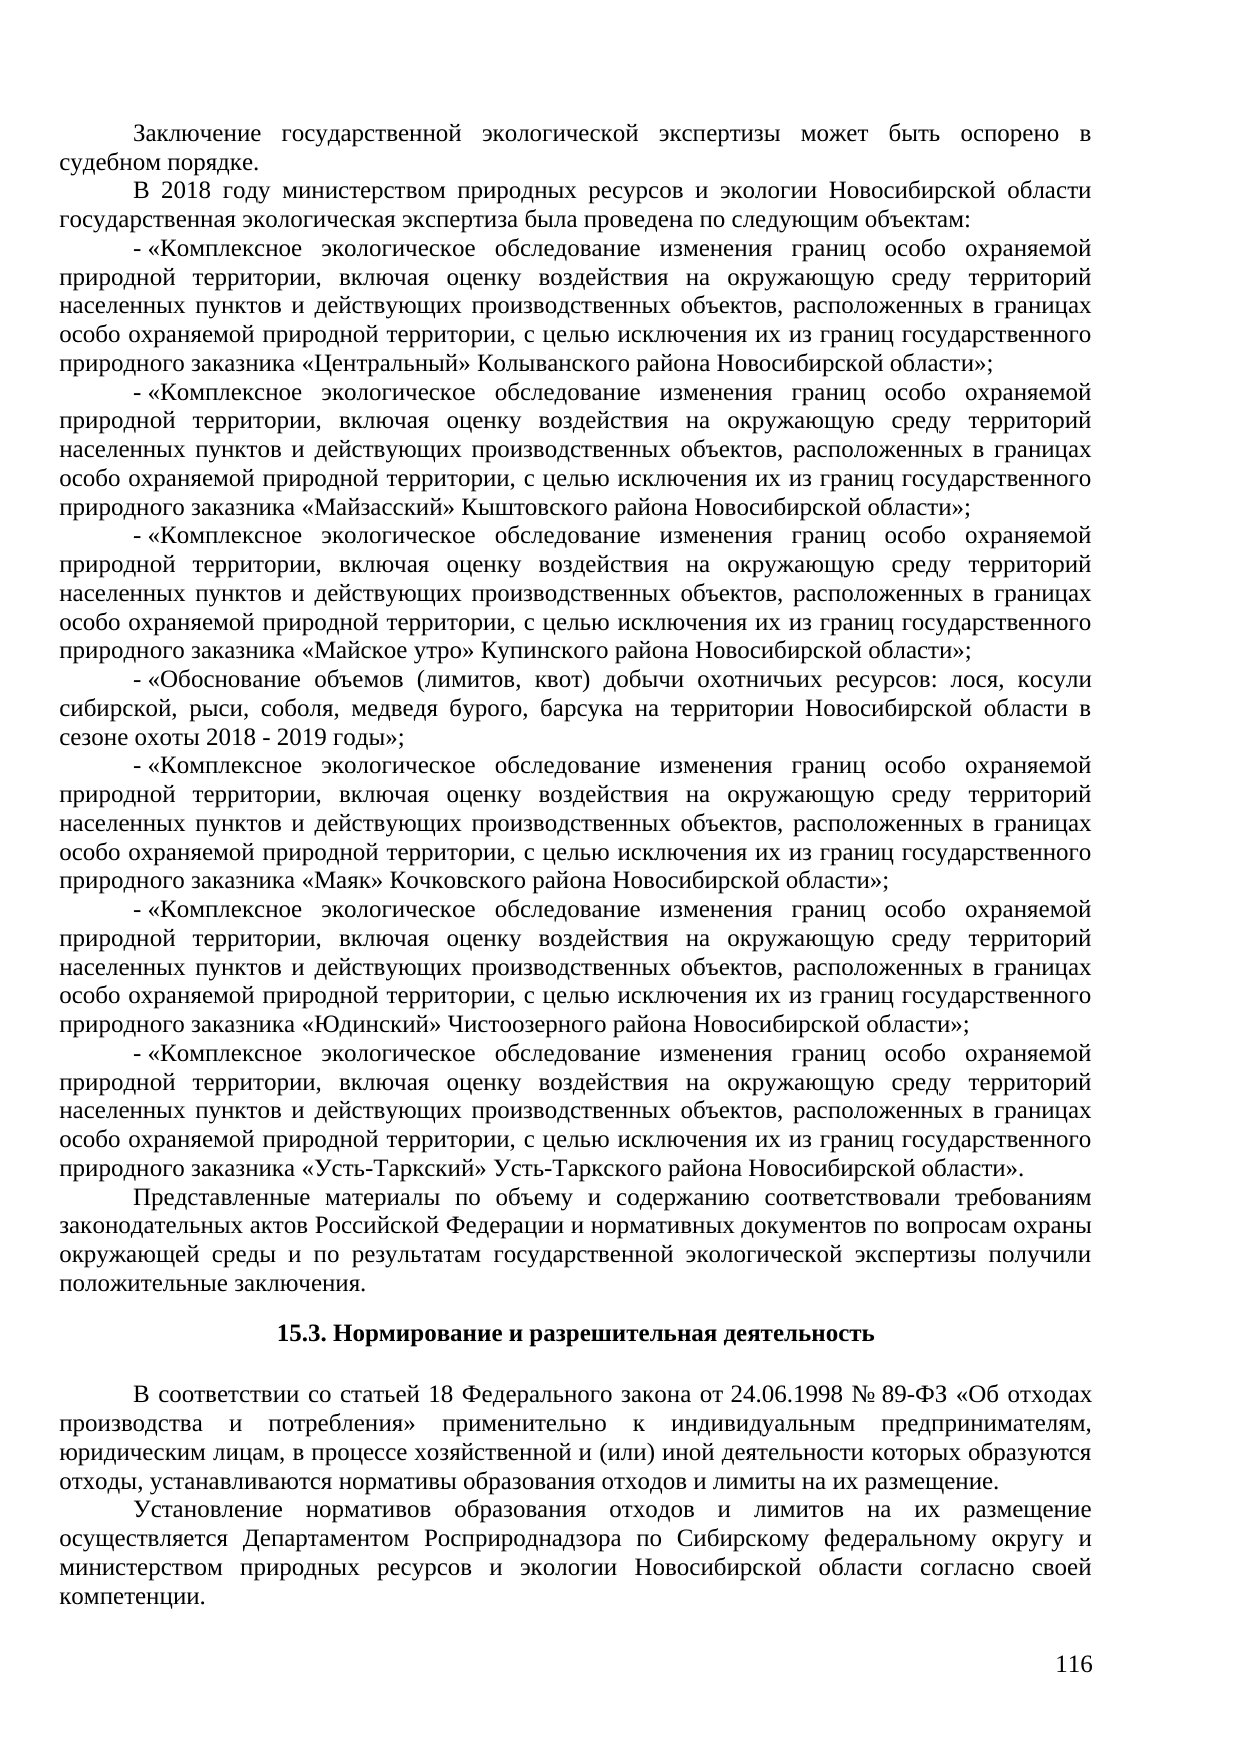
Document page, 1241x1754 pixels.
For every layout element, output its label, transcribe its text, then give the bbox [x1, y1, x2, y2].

text Установление нормативов образования отходов и лимитов на их размещение осуществляется Департаментом Росприроднадзора по Сибирскому федеральному округу и министерством природных ресурсов и экологии Новосибирской области согласно своей компетенции. [59, 1494, 1092, 1609]
text - «Комплексное экологическое обследование изменения границ особо охраняемой природной территории, включая оценку воздействия на окружающую среду территорий населенных пунктов и действующих производственных объектов, расположенных в границах особо охраняемой природной территории, с целью исключения их из границ государственного природного заказника «Юдинский» Чистоозерного района Новосибирской области»; [59, 894, 1092, 1038]
text - «Комплексное экологическое обследование изменения границ особо охраняемой природной территории, включая оценку воздействия на окружающую среду территорий населенных пунктов и действующих производственных объектов, расположенных в границах особо охраняемой природной территории, с целью исключения их из границ государственного природного заказника «Центральный» Колыванского района Новосибирской области»; [59, 233, 1092, 377]
text - «Комплексное экологическое обследование изменения границ особо охраняемой природной территории, включая оценку воздействия на окружающую среду территорий населенных пунктов и действующих производственных объектов, расположенных в границах особо охраняемой природной территории, с целью исключения их из границ государственного природного заказника «Майзасский» Кыштовского района Новосибирской области»; [59, 377, 1092, 521]
text Заключение государственной экологической экспертизы может быть оспорено в судебном порядке. [59, 118, 1092, 176]
text - «Комплексное экологическое обследование изменения границ особо охраняемой природной территории, включая оценку воздействия на окружающую среду территорий населенных пунктов и действующих производственных объектов, расположенных в границах особо охраняемой природной территории, с целью исключения их из границ государственного природного заказника «Маяк» Кочковского района Новосибирской области»; [59, 751, 1092, 894]
text В 2018 году министерством природных ресурсов и экологии Новосибирской области государственная экологическая экспертиза была проведена по следующим объектам: [59, 176, 1092, 233]
text - «Комплексное экологическое обследование изменения границ особо охраняемой природной территории, включая оценку воздействия на окружающую среду территорий населенных пунктов и действующих производственных объектов, расположенных в границах особо охраняемой природной территории, с целью исключения их из границ государственного природного заказника «Усть-Таркский» Усть-Таркского района Новосибирской области». [59, 1038, 1092, 1182]
text Представленные материалы по объему и содержанию соответствовали требованиям законодательных актов Российской Федерации и нормативных документов по вопросам охраны окружающей среды и по результатам государственной экологической экспертизы получили положительные заключения. [59, 1182, 1092, 1297]
text - «Комплексное экологическое обследование изменения границ особо охраняемой природной территории, включая оценку воздействия на окружающую среду территорий населенных пунктов и действующих производственных объектов, расположенных в границах особо охраняемой природной территории, с целью исключения их из границ государственного природного заказника «Майское утро» Купинского района Новосибирской области»; [59, 521, 1092, 664]
text В соответствии со статьей 18 Федерального закона от 24.06.1998 № 89-ФЗ «Об отходах производства и потребления» применительно к индивидуальным предпринимателям, юридическим лицам, в процессе хозяйственной и (или) иной деятельности которых образуются отходы, устанавливаются нормативы образования отходов и лимиты на их размещение. [59, 1379, 1092, 1494]
text - «Обоснование объемов (лимитов, квот) добычи охотничьих ресурсов: лося, косули сибирской, рыси, соболя, медведя бурого, барсука на территории Новосибирской области в сезоне охоты 2018 - 2019 годы»; [59, 664, 1092, 751]
subtitle 15.3. Нормирование и разрешительная деятельность [59, 1318, 1092, 1346]
